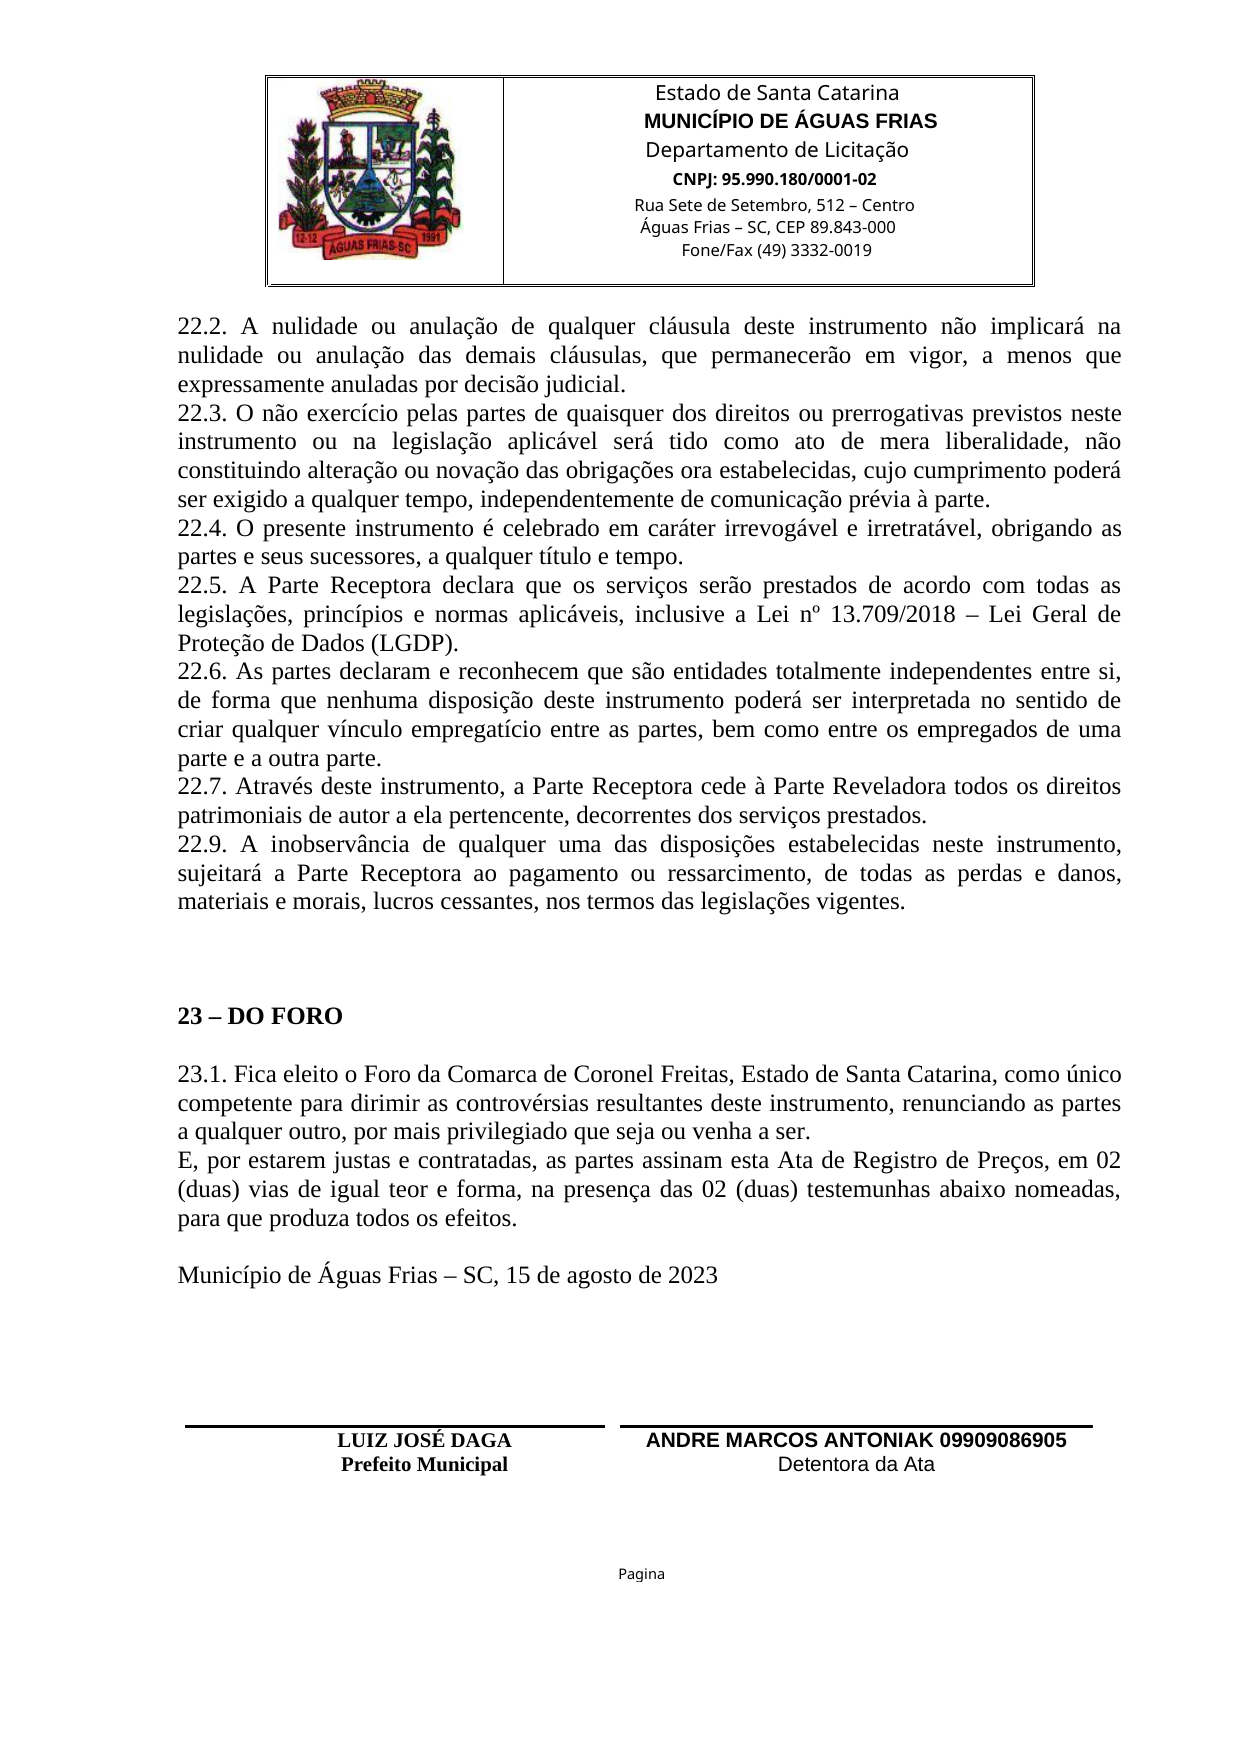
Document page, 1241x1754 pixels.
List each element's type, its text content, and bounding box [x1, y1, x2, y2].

text 23.1. Fica eleito o Foro da Comarca de Coronel Freitas, Estado de Santa Catarina, como único competente para dirimir as controvérsias resultantes deste instrumento, renunciando as partes a qualquer outro, por mais privilegiado que seja ou venha a ser. [177, 1059, 1123, 1145]
text 22.6. As partes declaram e reconhecem que são entidades totalmente independentes entre si, de forma que nenhuma disposição deste instrumento poderá ser interpretada no sentido de criar qualquer vínculo empregatício entre as partes, bem como entre os empregados de uma parte e a outra parte. [177, 656, 1123, 771]
text 22.7. Através deste instrumento, a Parte Receptora cede à Parte Reveladora todos os direitos patrimoniais de autor a ela pertencente, decorrentes dos serviços prestados. [177, 771, 1123, 829]
text 22.2. A nulidade ou anulação de qualquer cláusula deste instrumento não implicará na nulidade ou anulação das demais cláusulas, que permanecerão em vigor, a menos que expressamente anuladas por decisão judicial. [177, 311, 1123, 398]
text 22.9. A inobservância de qualquer uma das disposições estabelecidas neste instrumento, sujeitará a Parte Receptora ao pagamento ou ressarcimento, de todas as perdas e danos, materiais e morais, lucros cessantes, nos termos das legislações vigentes. [177, 829, 1123, 915]
text 22.3. O não exercício pelas partes de quaisquer dos direitos ou prerrogativas previstos neste instrumento ou na legislação aplicável será tido como ato de mera liberalidade, não constituindo alteração ou novação das obrigações ora estabelecidas, cujo cumprimento poderá ser exigido a qualquer tempo, independentemente de comunicação prévia à parte. [177, 398, 1123, 513]
table_header ANDRE MARCOS ANTONIAK 09909086905 Detentora da Ata [613, 1399, 1100, 1476]
text Município de Águas Frias – SC, 15 de agosto de 2023 [177, 1260, 1123, 1289]
text 22.4. O presente instrumento é celebrado em caráter irrevogável e irretratável, obrigando as partes e seus sucessores, a qualquer título e tempo. [177, 513, 1123, 570]
text E, por estarem justas e contratadas, as partes assinam esta Ata de Registro de Preços, em 02 (duas) vias de igual teor e forma, na presença das 02 (duas) testemunhas abaixo nomeadas, para que produza todos os efeitos. [177, 1145, 1123, 1231]
table_header LUIZ JOSÉ DAGA Prefeito Municipal [177, 1399, 613, 1476]
picture [278, 78, 464, 260]
text 22.5. A Parte Receptora declara que os serviços serão prestados de acordo com todas as legislações, princípios e normas aplicáveis, inclusive a Lei nº 13.709/2018 – Lei Geral de Proteção de Dados (LGDP). [177, 570, 1123, 656]
text 23 – DO FORO [177, 1001, 1123, 1030]
